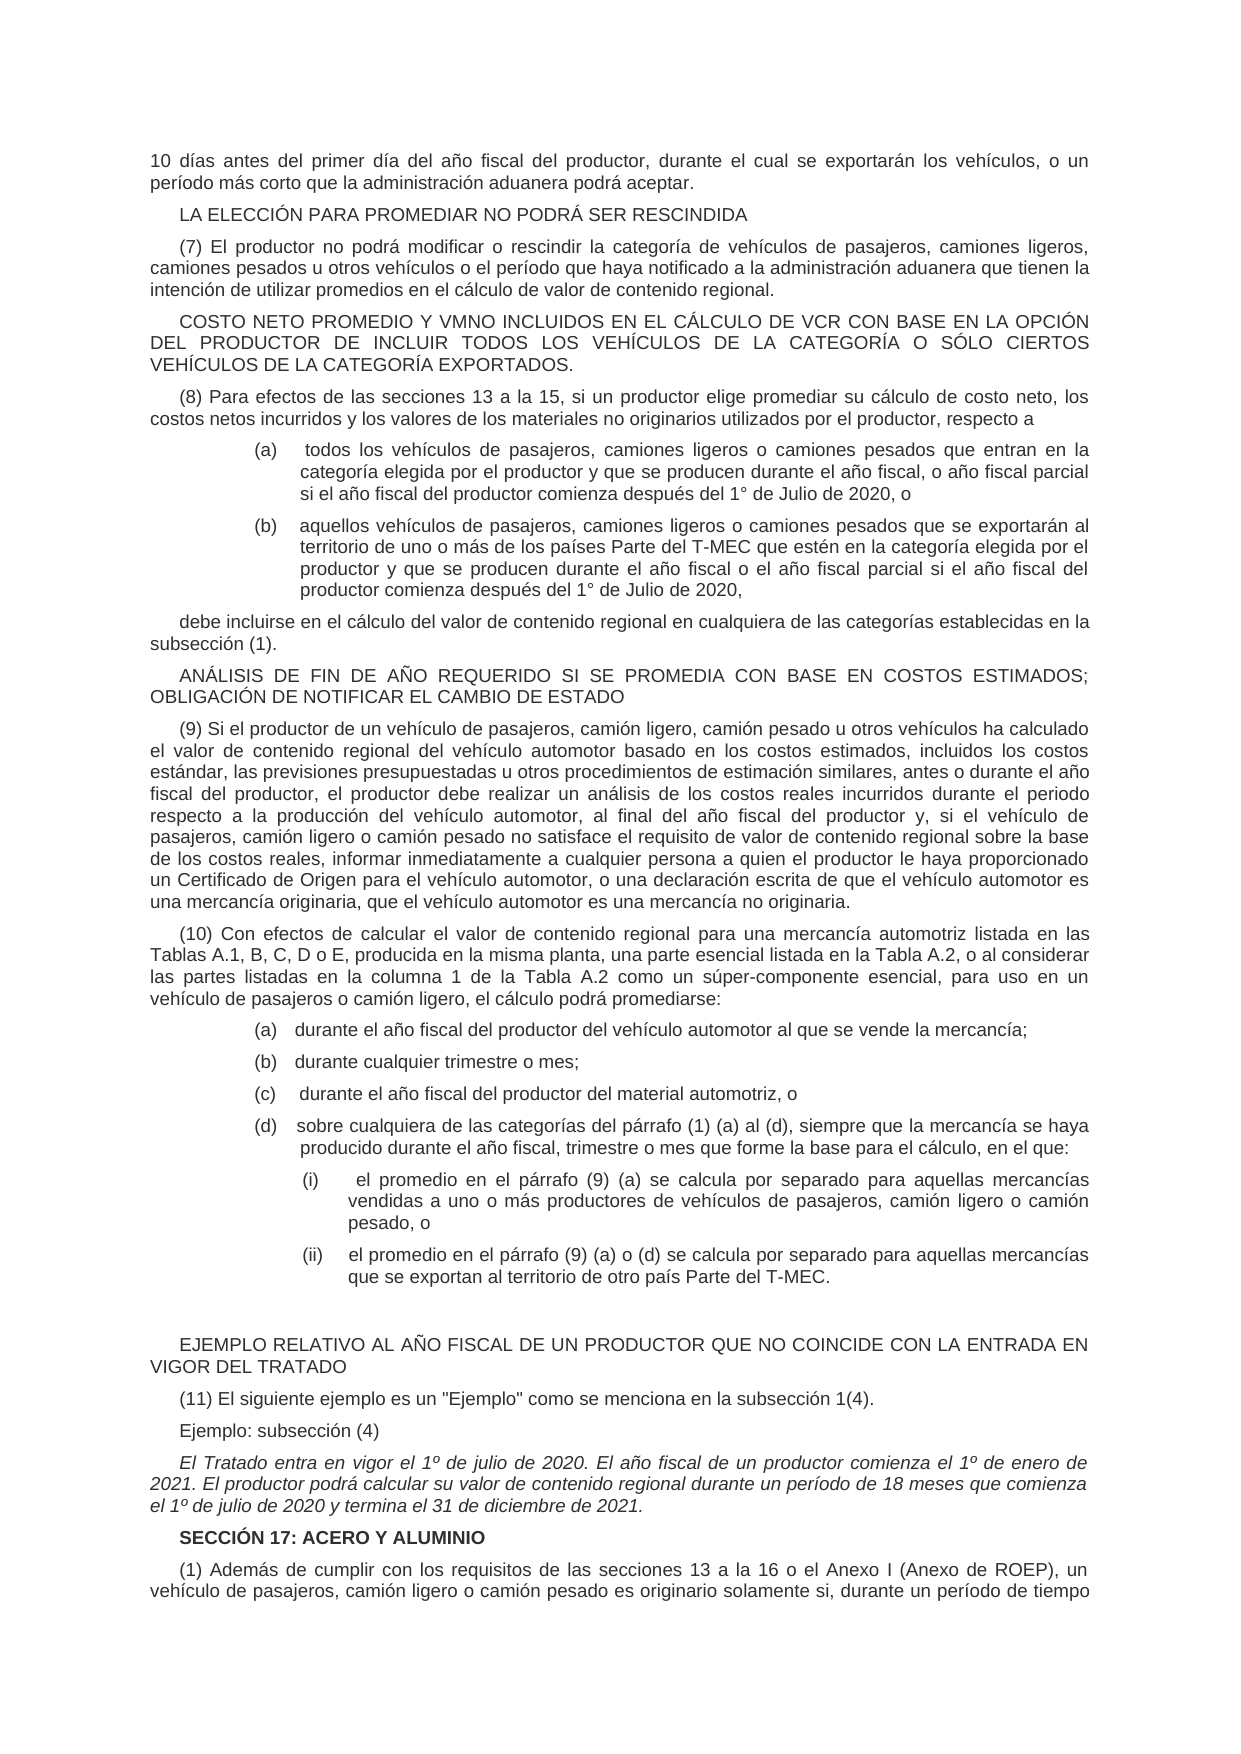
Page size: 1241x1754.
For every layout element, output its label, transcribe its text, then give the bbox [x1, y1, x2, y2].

text (c) durante el año fiscal del productor del material automotriz, o [254, 1083, 1090, 1105]
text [150, 1559, 1090, 1602]
text (b) durante cualquier trimestre o mes; [254, 1051, 1090, 1073]
text SECCIÓN 17: ACERO Y ALUMINIO [150, 1527, 1090, 1548]
text EJEMPLO RELATIVO AL AÑO FISCAL DE UN PRODUCTOR QUE NO COINCIDE CON LA ENTRADA EN VIGOR DEL TRATADO [150, 1334, 1090, 1377]
text (7) El productor no podrá modificar o rescindir la categoría de vehículos de pasajeros, camiones ligeros, camiones pesados u otros vehículos o el período que haya notificado a la administración aduanera que tienen la intención de utilizar promedios en el cálculo de valor de contenido regional. [150, 236, 1090, 300]
text ANÁLISIS DE FIN DE AÑO REQUERIDO SI SE PROMEDIA CON BASE EN COSTOS ESTIMADOS; OBLIGACIÓN DE NOTIFICAR EL CAMBIO DE ESTADO [150, 664, 1090, 708]
text COSTO NETO PROMEDIO Y VMNO INCLUIDOS EN EL CÁLCULO DE VCR CON BASE EN LA OPCIÓN DEL PRODUCTOR DE INCLUIR TODOS LOS VEHÍCULOS DE LA CATEGORÍA O SÓLO CIERTOS VEHÍCULOS DE LA CATEGORÍA EXPORTADOS. [150, 311, 1090, 375]
text LA ELECCIÓN PARA PROMEDIAR NO PODRÁ SER RESCINDIDA [150, 203, 1090, 225]
text (d) sobre cualquiera de las categorías del párrafo (1) (a) al (d), siempre que la mercancía se haya producido durante el año fiscal, trimestre o mes que forme la base para el cálculo, en el que: [254, 1115, 1090, 1158]
text (b) aquellos vehículos de pasajeros, camiones ligeros o camiones pesados que se exportarán al territorio de uno o más de los países Parte del T-MEC que estén en la categoría elegida por el productor y que se producen durante el año fiscal o el año fiscal parcial si el año fiscal del productor comienza después del 1° de Julio de 2020, [254, 514, 1090, 601]
text (9) Si el productor de un vehículo de pasajeros, camión ligero, camión pesado u otros vehículos ha calculado el valor de contenido regional del vehículo automotor basado en los costos estimados, incluidos los costos estándar, las previsiones presupuestadas u otros procedimientos de estimación similares, antes o durante el año fiscal del productor, el productor debe realizar un análisis de los costos reales incurridos durante el periodo respecto a la producción del vehículo automotor, al final del año fiscal del productor y, si el vehículo de pasajeros, camión ligero o camión pesado no satisface el requisito de valor de contenido regional sobre la base de los costos reales, informar inmediatamente a cualquier persona a quien el productor le haya proporcionado un Certificado de Origen para el vehículo automotor, o una declaración escrita de que el vehículo automotor es una mercancía originaria, que el vehículo automotor es una mercancía no originaria. [150, 718, 1090, 912]
text (10) Con efectos de calcular el valor de contenido regional para una mercancía automotriz listada en las Tablas A.1, B, C, D o E, producida en la misma planta, una parte esencial listada en la Tabla A.2, o al considerar las partes listadas en la columna 1 de la Tabla A.2 como un súper-componente esencial, para uso en un vehículo de pasajeros o camión ligero, el cálculo podrá promediarse: [150, 923, 1090, 1009]
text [150, 150, 1090, 193]
text (ii) el promedio en el párrafo (9) (a) o (d) se calcula por separado para aquellas mercancías que se exportan al territorio de otro país Parte del T-MEC. [302, 1244, 1090, 1287]
text (a) durante el año fiscal del productor del vehículo automotor al que se vende la mercancía; [254, 1019, 1090, 1041]
text (a) todos los vehículos de pasajeros, camiones ligeros o camiones pesados que entran en la categoría elegida por el productor y que se producen durante el año fiscal, o año fiscal parcial si el año fiscal del productor comienza después del 1° de Julio de 2020, o [254, 439, 1090, 504]
text (i) el promedio en el párrafo (9) (a) se calcula por separado para aquellas mercancías vendidas a uno o más productores de vehículos de pasajeros, camión ligero o camión pesado, o [302, 1169, 1090, 1233]
text (8) Para efectos de las secciones 13 a la 15, si un productor elige promediar su cálculo de costo neto, los costos netos incurridos y los valores de los materiales no originarios utilizados por el productor, respecto a [150, 386, 1090, 429]
text El Tratado entra en vigor el 1º de julio de 2020. El año fiscal de un productor comienza el 1º de enero de 2021. El productor podrá calcular su valor de contenido regional durante un período de 18 meses que comienza el 1º de julio de 2020 y termina el 31 de diciembre de 2021. [150, 1452, 1090, 1516]
text Ejemplo: subsección (4) [150, 1420, 1090, 1441]
text (11) El siguiente ejemplo es un "Ejemplo" como se menciona en la subsección 1(4). [150, 1388, 1090, 1409]
text debe incluirse en el cálculo del valor de contenido regional en cualquiera de las categorías establecidas en la subsección (1). [150, 611, 1090, 654]
